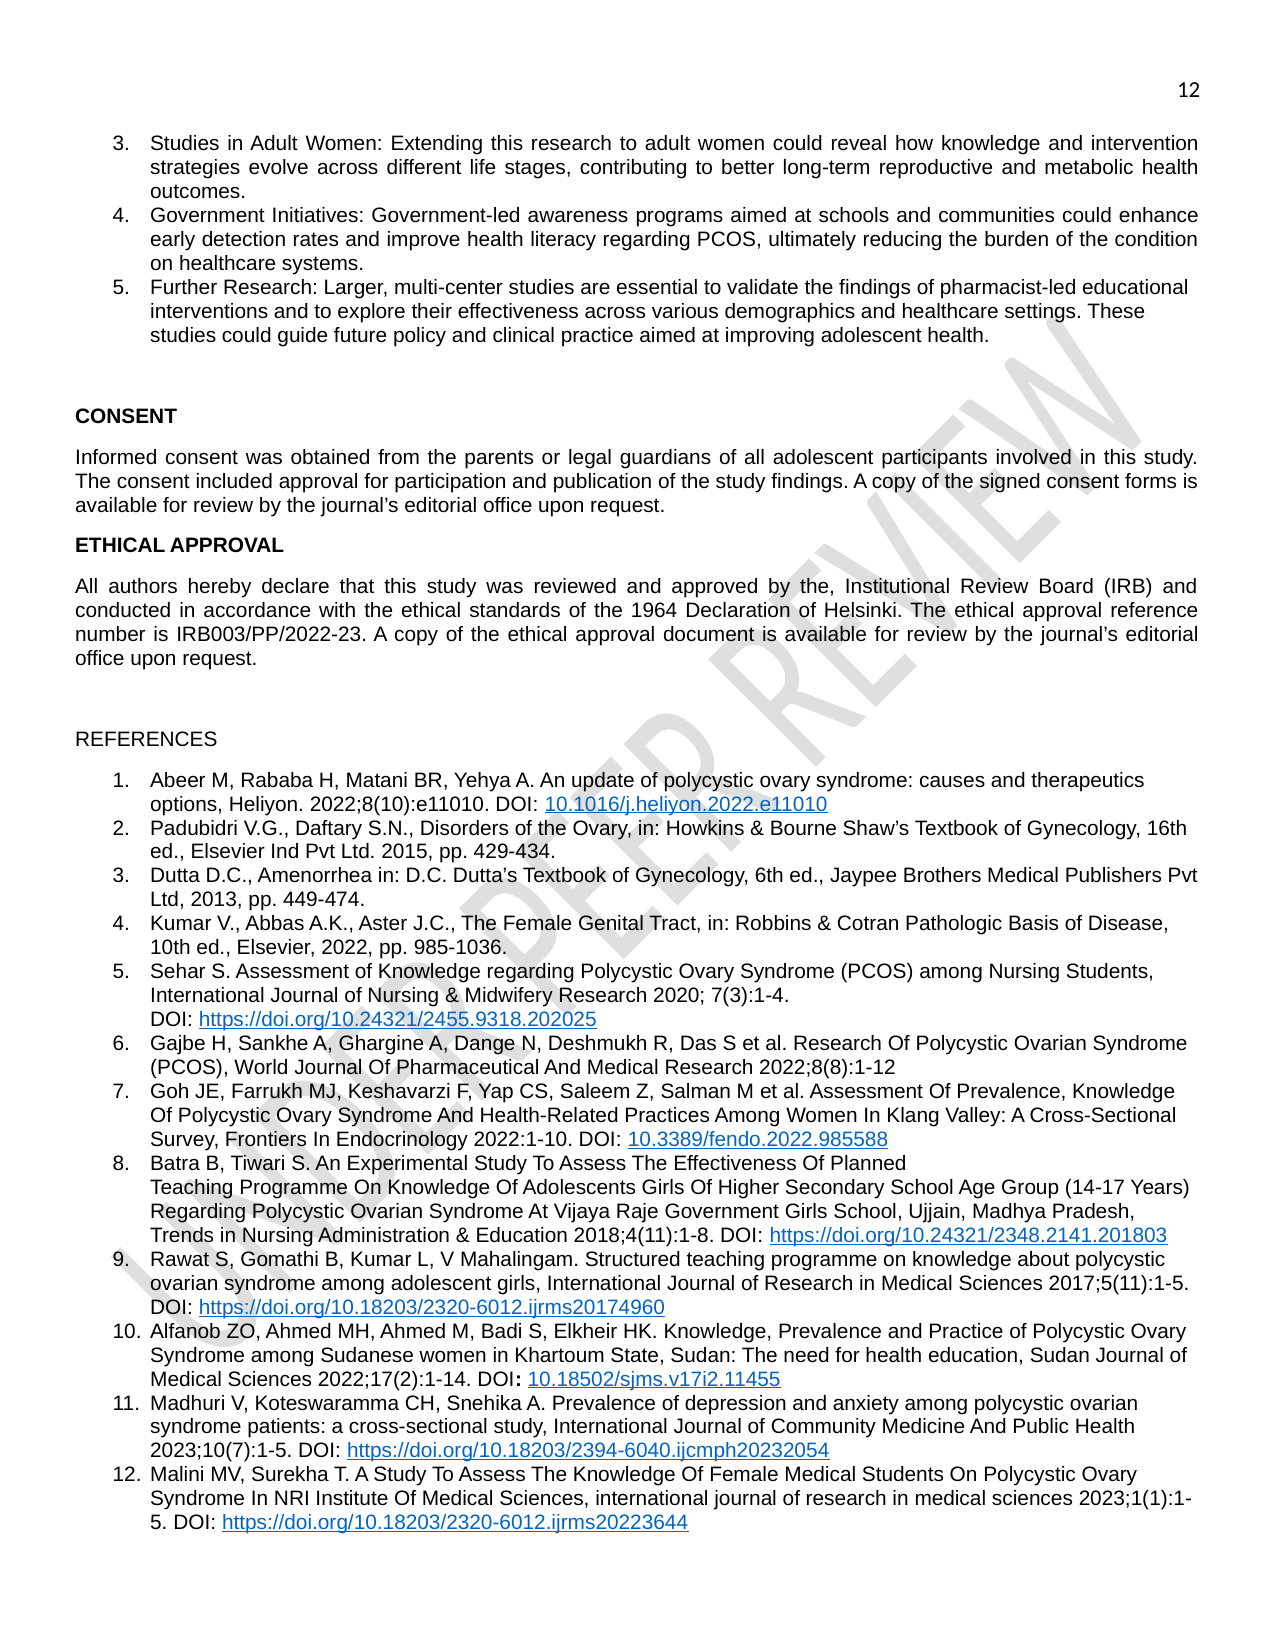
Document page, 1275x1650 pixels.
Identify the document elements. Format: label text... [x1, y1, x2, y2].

text REFERENCES [75, 727, 1200, 751]
list Further Research: Larger, multi-center studies are essential to validate the findings of pharmacist-led educational interventions and to explore their effectiveness across various demographics and healthcare settings. These studies could guide future policy and clinical practice aimed at improving adolescent health. [112, 275, 1200, 347]
list Alfanob ZO, Ahmed MH, Ahmed M, Badi S, Elkheir HK. Knowledge, Prevalence and Practice of Polycystic Ovary Syndrome among Sudanese women in Khartoum State, Sudan: The need for health education, Sudan Journal of Medical Sciences 2022;17(2):1-14. DOI: 10.18502/sjms.v17i2.11455 [112, 1318, 1200, 1390]
list Batra B, Tiwari S. An Experimental Study To Assess The Effectiveness Of Planned [112, 1151, 1200, 1175]
text ETHICAL APPROVAL [75, 533, 1200, 557]
list Teaching Programme On Knowledge Of Adolescents Girls Of Higher Secondary School Age Group (14-17 Years) Regarding Polycystic Ovarian Syndrome At Vijaya Raje Government Girls School, Ujjain, Madhya Pradesh, Trends in Nursing Administration & Education 2018;4(11):1-8. DOI: https://doi.org/10.24321/2348.2141.201803 [150, 1175, 1200, 1247]
list Malini MV, Surekha T. A Study To Assess The Knowledge Of Female Medical Students On Polycystic Ovary Syndrome In NRI Institute Of Medical Sciences, international journal of research in medical sciences 2023;1(1):1-5. DOI: https://doi.org/10.18203/2320-6012.ijrms20223644 [112, 1462, 1200, 1534]
list Dutta D.C., Amenorrhea in: D.C. Dutta’s Textbook of Gynecology, 6th ed., Jaypee Brothers Medical Publishers Pvt Ltd, 2013, pp. 449-474. [112, 863, 1200, 911]
list Kumar V., Abbas A.K., Aster J.C., The Female Genital Tract, in: Robbins & Cotran Pathologic Basis of Disease, 10th ed., Elsevier, 2022, pp. 985-1036. [112, 911, 1200, 959]
text Informed consent was obtained from the parents or legal guardians of all adolescent participants involved in this study. The consent included approval for participation and publication of the study findings. A copy of the signed consent forms is available for review by the journal’s editorial office upon request. [75, 444, 1200, 516]
text All authors hereby declare that this study was reviewed and approved by the, Institutional Review Board (IRB) and conducted in accordance with the ethical standards of the 1964 Declaration of Helsinki. The ethical approval reference number is IRB003/PP/2022-23. A copy of the ethical approval document is available for review by the journal’s editorial office upon request. [75, 574, 1200, 669]
list Madhuri V, Koteswaramma CH, Snehika A. Prevalence of depression and anxiety among polycystic ovarian syndrome patients: a cross-sectional study, International Journal of Community Medicine And Public Health 2023;10(7):1-5. DOI: https://doi.org/10.18203/2394-6040.ijcmph20232054 [112, 1390, 1200, 1462]
text CONSENT [75, 404, 1200, 428]
list Goh JE, Farrukh MJ, Keshavarzi F, Yap CS, Saleem Z, Salman M et al. Assessment Of Prevalence, Knowledge Of Polycystic Ovary Syndrome And Health-Related Practices Among Women In Klang Valley: A Cross-Sectional Survey, Frontiers In Endocrinology 2022:1-10. DOI: 10.3389/fendo.2022.985588 [112, 1079, 1200, 1151]
list Studies in Adult Women: Extending this research to adult women could reveal how knowledge and intervention strategies evolve across different life stages, contributing to better long-term reproductive and metabolic health outcomes. [112, 131, 1200, 203]
list Rawat S, Gomathi B, Kumar L, V Mahalingam. Structured teaching programme on knowledge about polycystic ovarian syndrome among adolescent girls, International Journal of Research in Medical Sciences 2017;5(11):1-5. DOI: https://doi.org/10.18203/2320-6012.ijrms20174960 [112, 1247, 1200, 1318]
list Government Initiatives: Government-led awareness programs aimed at schools and communities could enhance early detection rates and improve health literacy regarding PCOS, ultimately reducing the burden of the condition on healthcare systems. [112, 203, 1200, 275]
list Abeer M, Rababa H, Matani BR, Yehya A. An update of polycystic ovary syndrome: causes and therapeutics options, Heliyon. 2022;8(10):e11010. DOI: 10.1016/j.heliyon.2022.e11010 [112, 767, 1200, 815]
list Sehar S. Assessment of Knowledge regarding Polycystic Ovary Syndrome (PCOS) among Nursing Students, International Journal of Nursing & Midwifery Research 2020; 7(3):1-4. DOI: https://doi.org/10.24321/2455.9318.202025 [112, 959, 1200, 1031]
list Gajbe H, Sankhe A, Ghargine A, Dange N, Deshmukh R, Das S et al. Research Of Polycystic Ovarian Syndrome (PCOS), World Journal Of Pharmaceutical And Medical Research 2022;8(8):1-12 [112, 1031, 1200, 1079]
list Padubidri V.G., Daftary S.N., Disorders of the Ovary, in: Howkins & Bourne Shaw’s Textbook of Gynecology, 16th ed., Elsevier Ind Pvt Ltd. 2015, pp. 429-434. [112, 815, 1200, 863]
